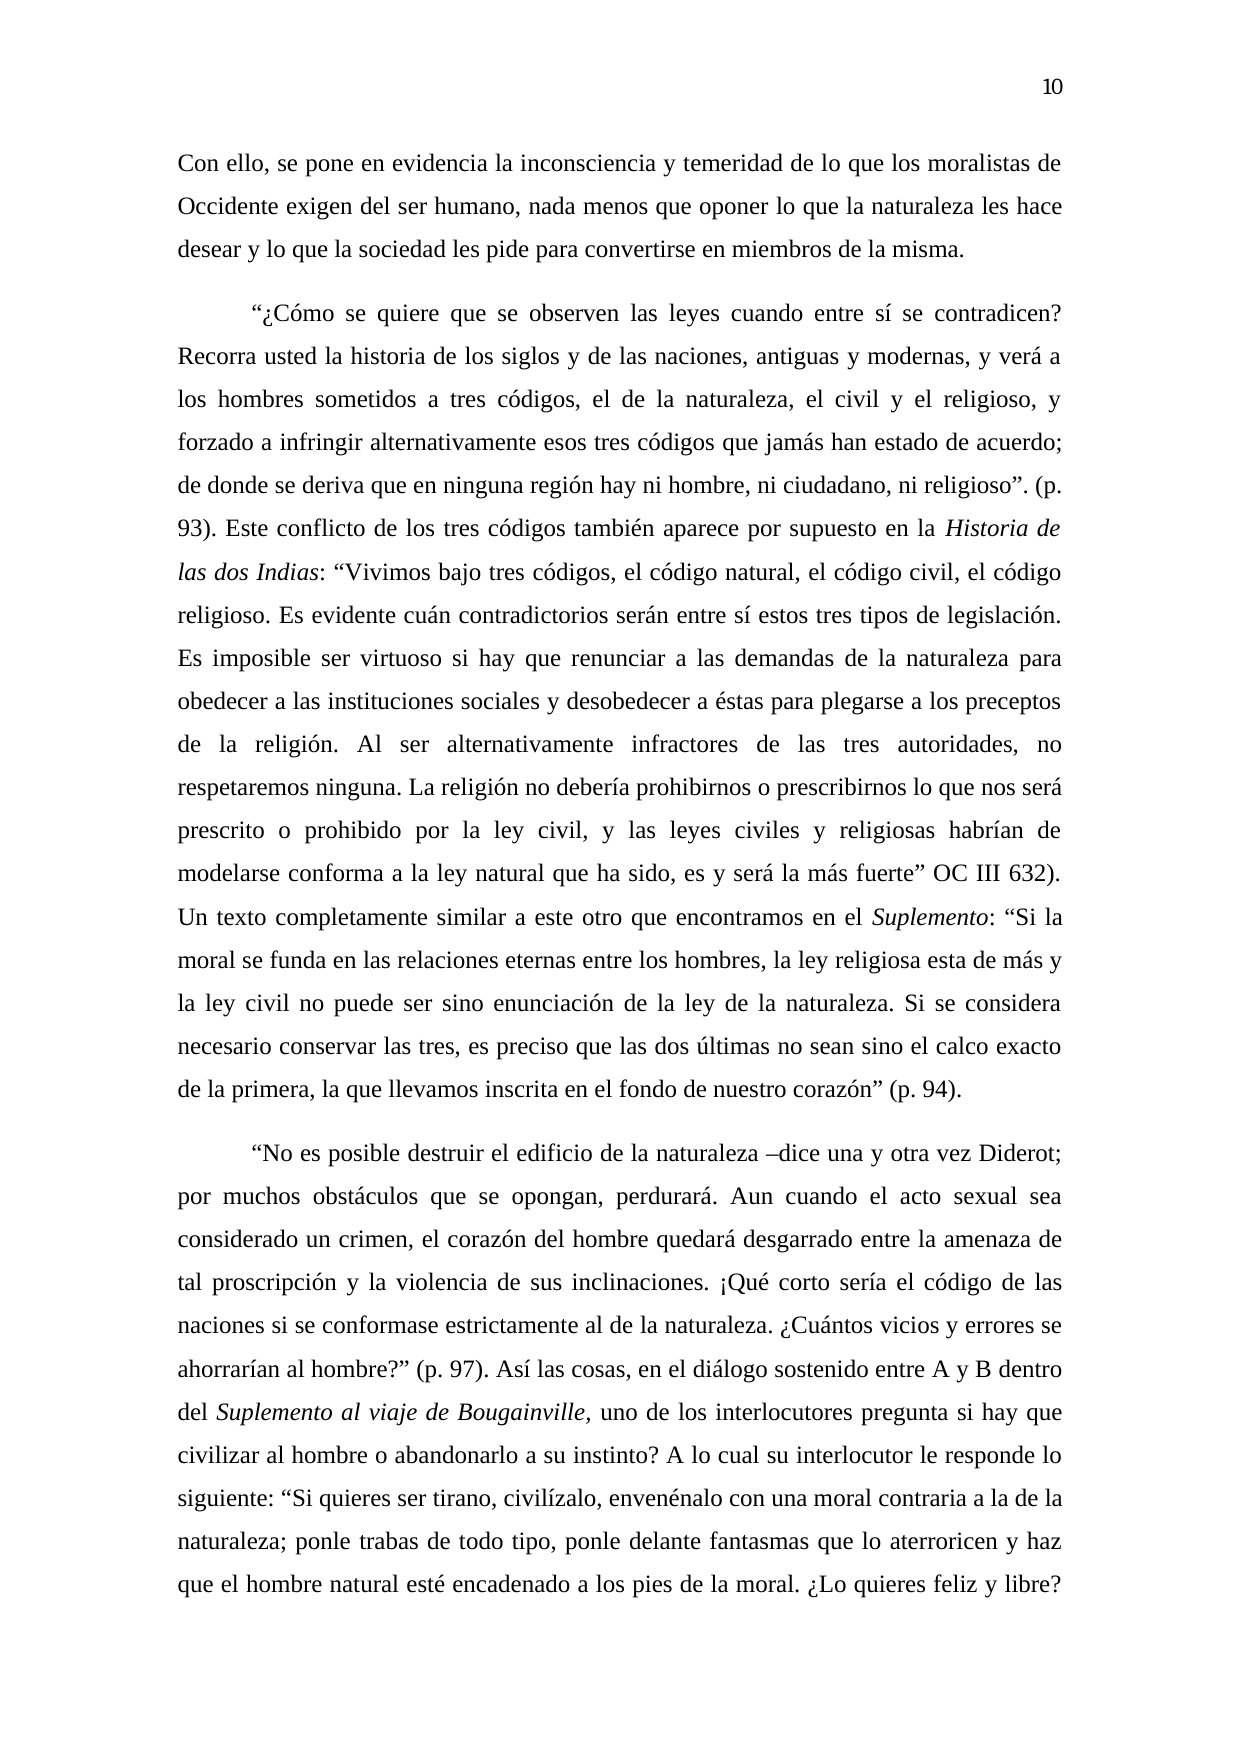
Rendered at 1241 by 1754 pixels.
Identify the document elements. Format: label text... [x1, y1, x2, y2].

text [177, 1138, 1063, 1598]
text “¿Cómo se quiere que se observen las leyes cuando entre sí se contradicen? Recorra usted la historia de los siglos y de las naciones, antiguas y modernas, y verá a los hombres sometidos a tres códigos, el de la naturaleza, el civil y el religioso, y forzado a infringir alternativamente esos tres códigos que jamás han estado de acuerdo; de donde se deriva que en ninguna región hay ni hombre, ni ciudadano, ni religioso”. (p. 93). Este conflicto de los tres códigos también aparece por supuesto en la Historia de las dos Indias: “Vivimos bajo tres códigos, el código natural, el código civil, el código religioso. Es evidente cuán contradictorios serán entre sí estos tres tipos de legislación. Es imposible ser virtuoso si hay que renunciar a las demandas de la naturaleza para obedecer a las instituciones sociales y desobedecer a éstas para plegarse a los preceptos de la religión. Al ser alternativamente infractores de las tres autoridades, no respetaremos ninguna. La religión no debería prohibirnos o prescribirnos lo que nos será prescrito o prohibido por la ley civil, y las leyes civiles y religiosas habrían de modelarse conforma a la ley natural que ha sido, es y será la más fuerte” OC III 632). Un texto completamente similar a este otro que encontramos en el Suplemento: “Si la moral se funda en las relaciones eternas entre los hombres, la ley religiosa esta de más y la ley civil no puede ser sino enunciación de la ley de la naturaleza. Si se considera necesario conservar las tres, es preciso que las dos últimas no sean sino el calco exacto de la primera, la que llevamos inscrita en el fondo de nuestro corazón” (p. 94). [177, 298, 1063, 1103]
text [177, 148, 1063, 263]
